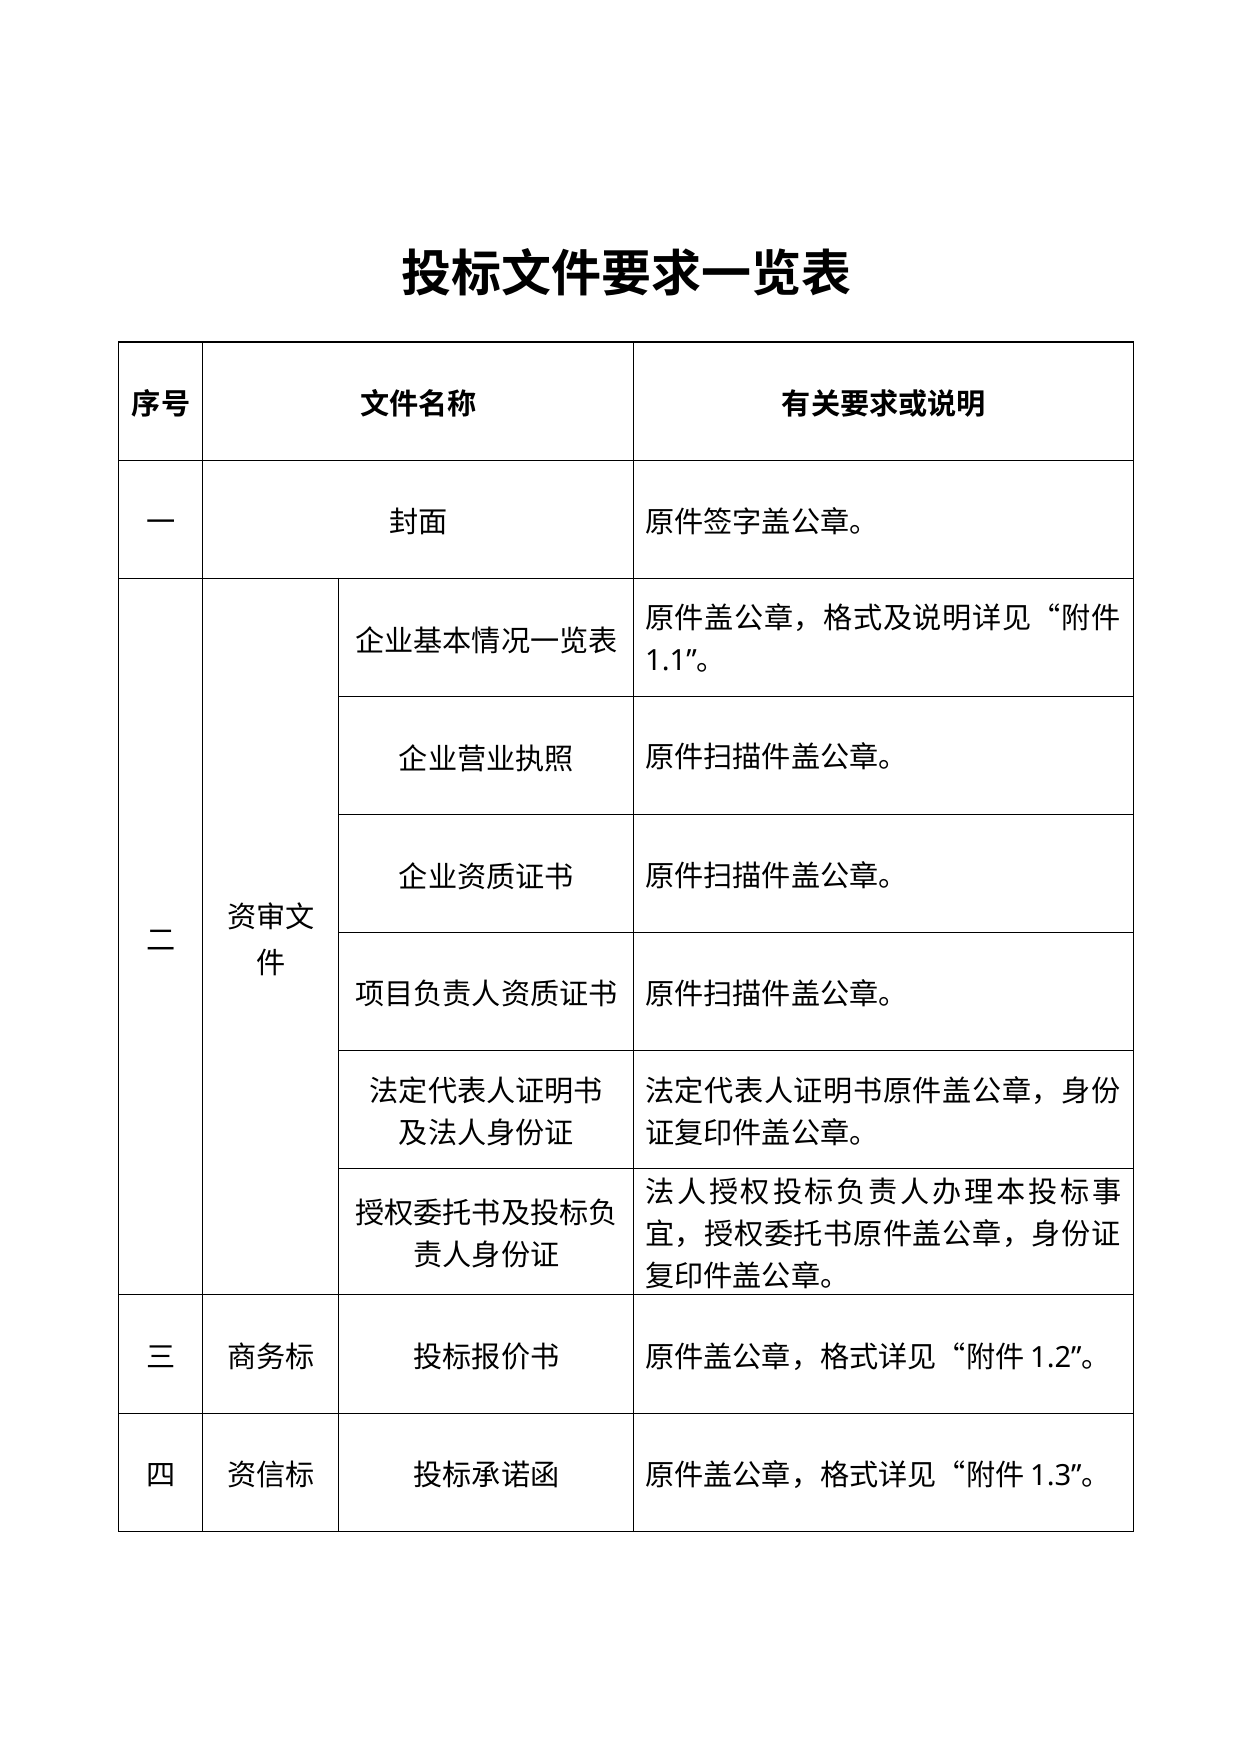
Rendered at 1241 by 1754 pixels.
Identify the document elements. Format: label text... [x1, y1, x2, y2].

table_cell 原件扫描件盖公章。 [634, 697, 1133, 814]
table_cell 资信标 [203, 1414, 338, 1531]
table_cell 原件扫描件盖公章。 [634, 815, 1133, 932]
table_cell 原件盖公章，格式及说明详见“附件1.1”。 [634, 579, 1133, 696]
table_cell 法人授权投标负责人办理本投标事宜，授权委托书原件盖公章，身份证复印件盖公章。 [634, 1169, 1133, 1294]
table_cell 企业营业执照 [339, 697, 633, 814]
table_cell 企业资质证书 [339, 815, 633, 932]
table_cell 封面 [203, 461, 633, 578]
table_cell 四 [119, 1414, 202, 1531]
table_cell 二 [119, 579, 202, 1294]
table_header 有关要求或说明 [634, 343, 1133, 459]
table_cell 一 [119, 461, 202, 578]
table_cell 商务标 [203, 1295, 338, 1412]
table_cell 资审文件 [203, 579, 338, 1294]
table_cell 原件盖公章，格式详见“附件1.2”。 [634, 1295, 1133, 1412]
table_cell 投标承诺函 [339, 1414, 633, 1531]
table_cell 原件扫描件盖公章。 [634, 933, 1133, 1050]
table_cell 原件盖公章，格式详见“附件1.3”。 [634, 1414, 1133, 1531]
table_cell 项目负责人资质证书 [339, 933, 633, 1050]
table_header 文件名称 [203, 343, 633, 459]
text 投标文件要求一览表 [165, 233, 1087, 305]
table_cell 授权委托书及投标负责人身份证 [339, 1169, 633, 1294]
table_header 序号 [119, 343, 202, 459]
table_cell 原件签字盖公章。 [634, 461, 1133, 578]
table_cell 投标报价书 [339, 1295, 633, 1412]
table_cell 法定代表人证明书原件盖公章，身份证复印件盖公章。 [634, 1051, 1133, 1168]
table_cell 三 [119, 1295, 202, 1412]
table_cell 企业基本情况一览表 [339, 579, 633, 696]
table_cell 法定代表人证明书 及法人身份证 [339, 1051, 633, 1168]
